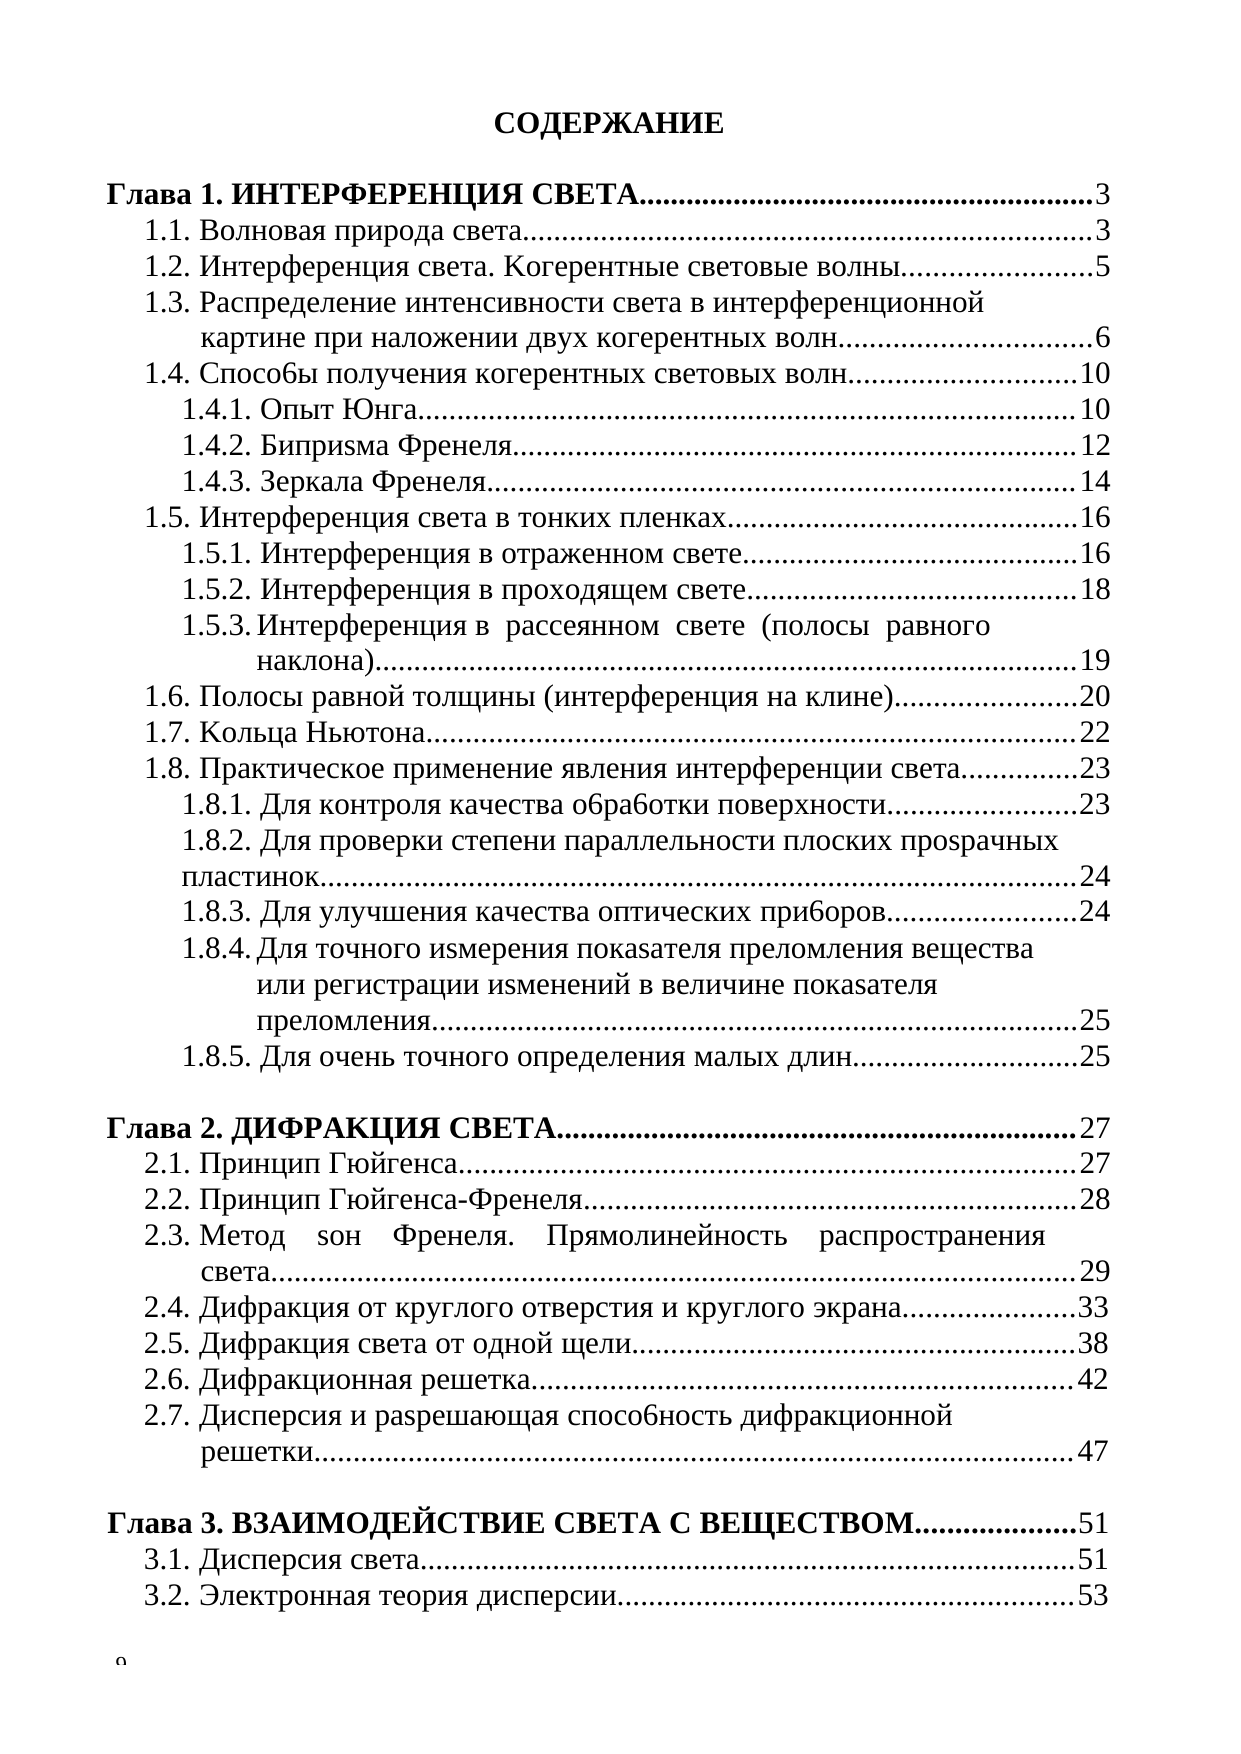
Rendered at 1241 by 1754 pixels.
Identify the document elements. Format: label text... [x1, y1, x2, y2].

subtitle COДEPЖAHИE [260, 104, 957, 140]
